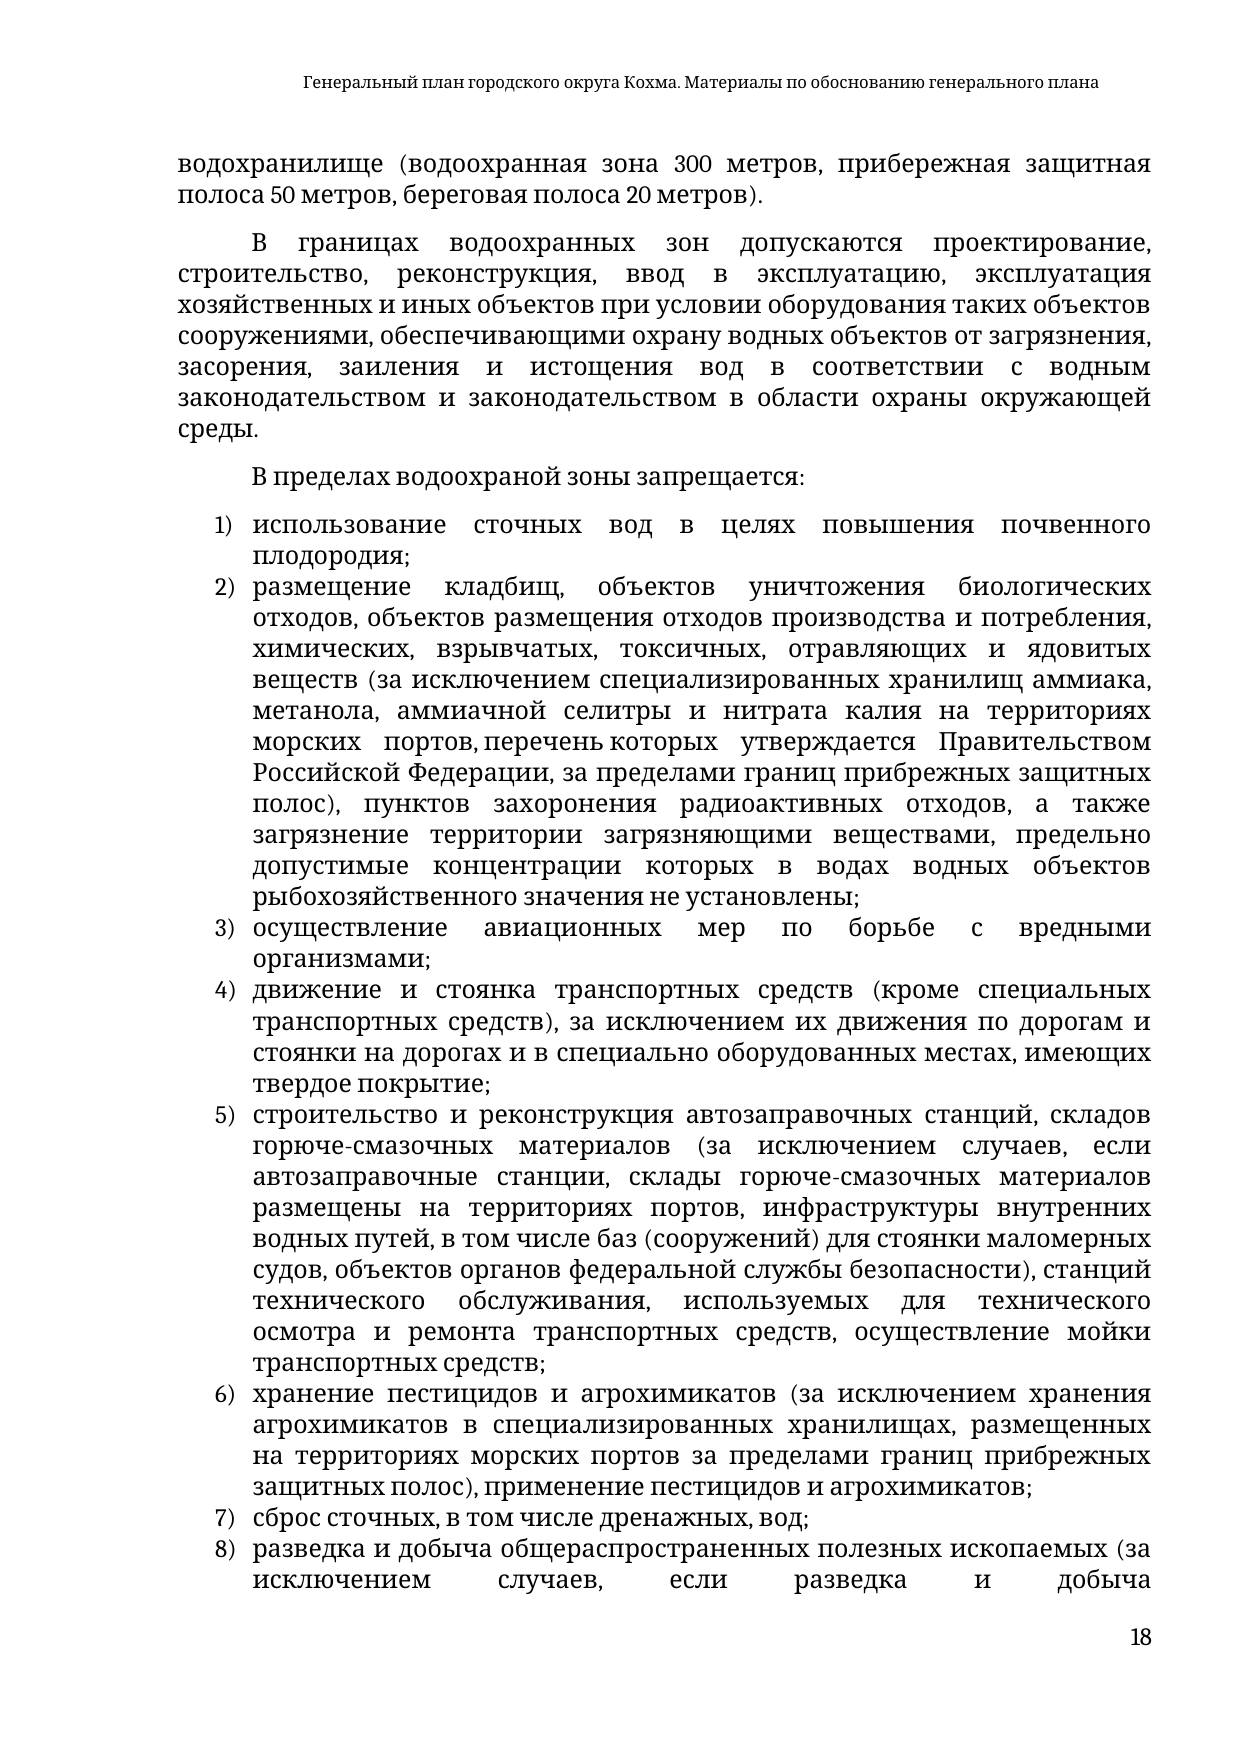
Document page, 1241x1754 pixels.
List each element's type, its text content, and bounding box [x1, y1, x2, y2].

text В границах водоохранных зон допускаются проектирование, строительство, реконструкция, ввод в эксплуатацию, эксплуатация хозяйственных и иных объектов при условии оборудования таких объектов сооружениями, обеспечивающими охрану водных объектов от загрязнения, засорения, заиления и истощения вод в соответствии с водным законодательством и законодательством в области охраны окружающей среды. [177, 229, 1152, 444]
list хранение пестицидов и агрохимикатов (за исключением хранения агрохимикатов в специализированных хранилищах, размещенных на территориях морских портов за пределами границ прибрежных защитных полос), применение пестицидов и агрохимикатов; [215, 1380, 1152, 1502]
list использование сточных вод в целях повышения почвенного плодородия; [215, 511, 1152, 571]
list движение и стоянка транспортных средств (кроме специальных транспортных средств), за исключением их движения по дорогам и стоянки на дорогах и в специально оборудованных местах, имеющих твердое покрытие; [215, 976, 1152, 1098]
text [177, 150, 1152, 210]
list сброс сточных, в том числе дренажных, вод; [215, 1504, 1152, 1533]
list размещение кладбищ, объектов уничтожения биологических отходов, объектов размещения отходов производства и потребления, химических, взрывчатых, токсичных, отравляющих и ядовитых веществ (за исключением специализированных хранилищ аммиака, метанола, аммиачной селитры и нитрата калия на территориях морских портов, перечень которых утверждается Правительством Российской Федерации, за пределами границ прибрежных защитных полос), пунктов захоронения радиоактивных отходов, а также загрязнение территории загрязняющими веществами, предельно допустимые концентрации которых в водах водных объектов рыбохозяйственного значения не установлены; [215, 573, 1152, 912]
text В пределах водоохраной зоны запрещается: [177, 463, 1152, 492]
list строительство и реконструкция автозаправочных станций, складов горюче-смазочных материалов (за исключением случаев, если автозаправочные станции, склады горюче-смазочных материалов размещены на территориях портов, инфраструктуры внутренних водных путей, в том числе баз (сооружений) для стоянки маломерных судов, объектов органов федеральной службы безопасности), станций технического обслуживания, используемых для технического осмотра и ремонта транспортных средств, осуществление мойки транспортных средств; [215, 1101, 1152, 1378]
list осуществление авиационных мер по борьбе с вредными организмами; [215, 914, 1152, 974]
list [215, 1535, 1152, 1595]
